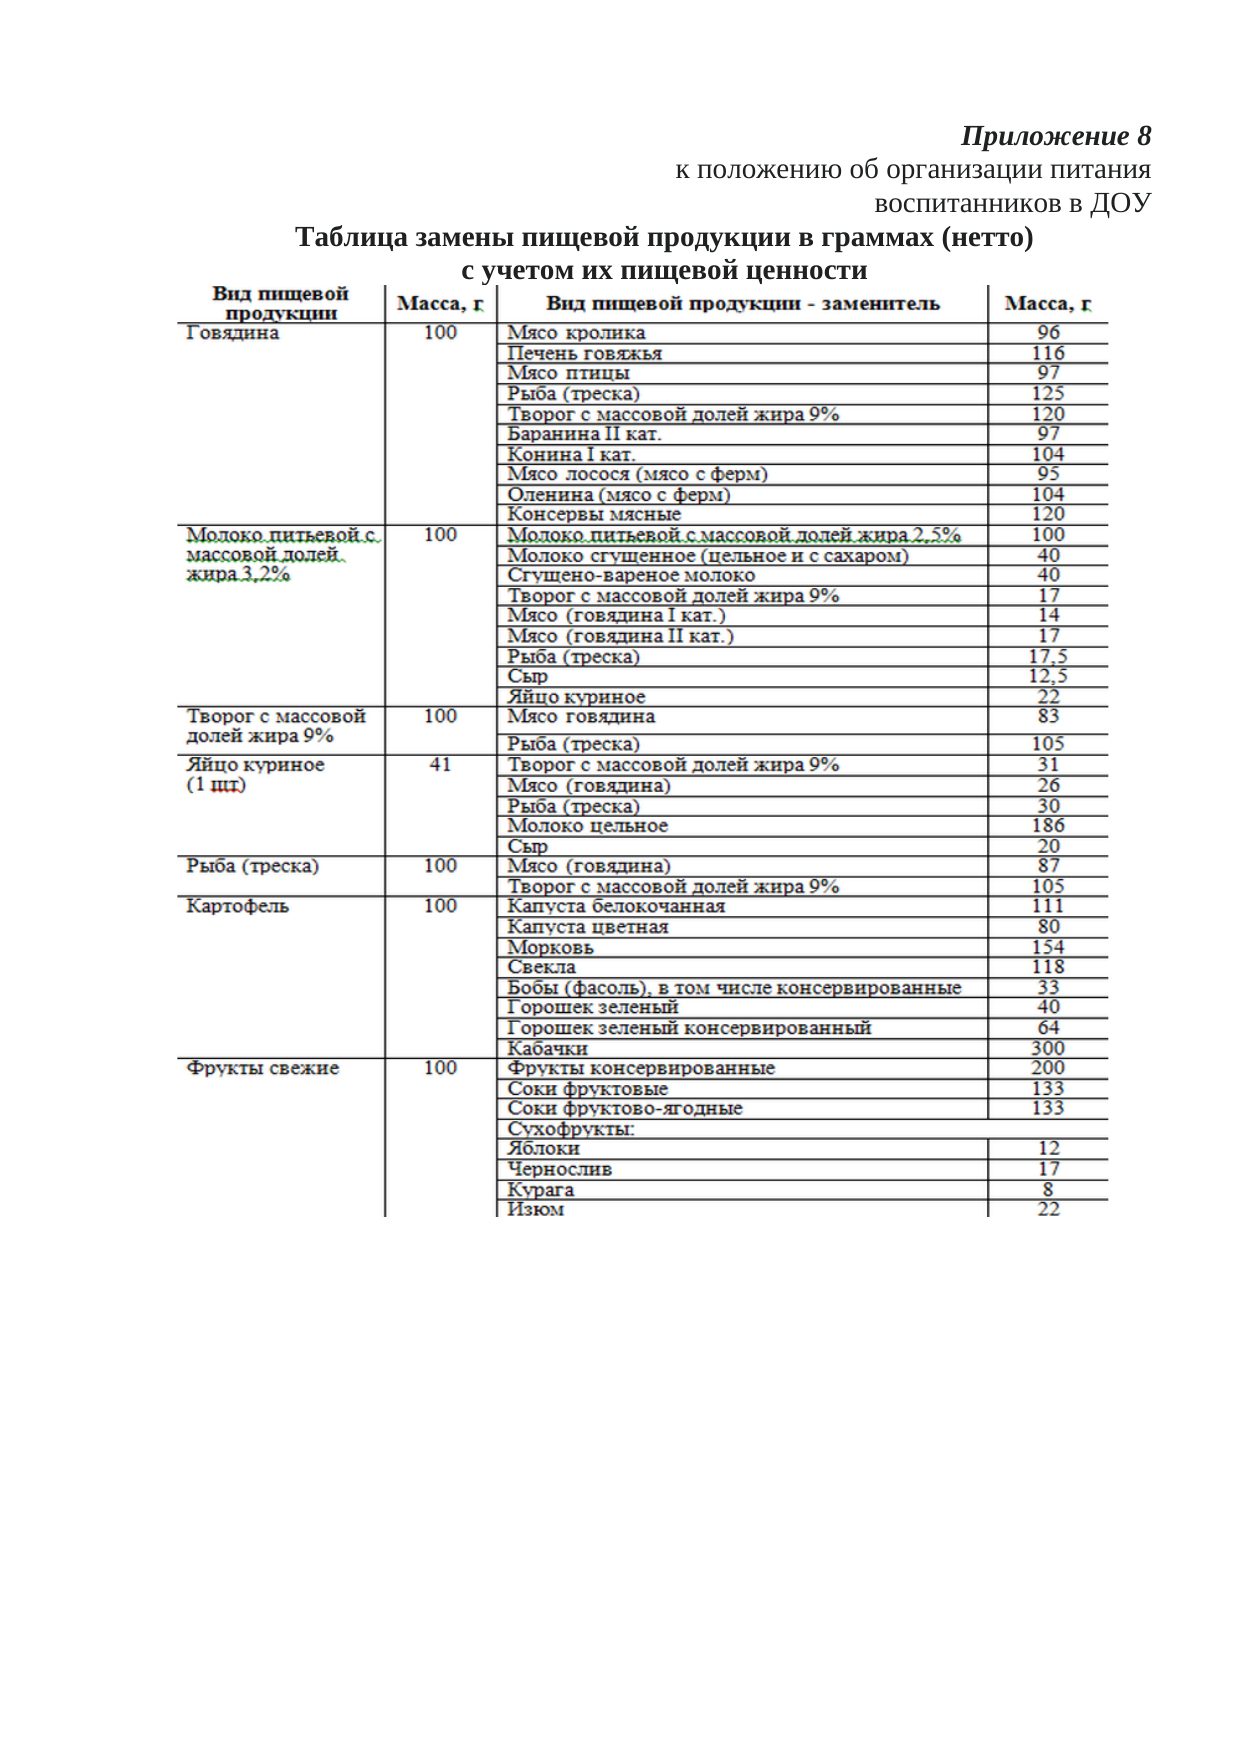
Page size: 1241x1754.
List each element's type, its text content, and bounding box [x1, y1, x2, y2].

text Таблица замены пищевой продукции в граммах (нетто) с учетом их пищевой ценности [177, 219, 1152, 286]
text Приложение 8 к положению об организации питания воспитанников в ДОУ [177, 118, 1152, 219]
picture [177, 285, 1109, 1217]
